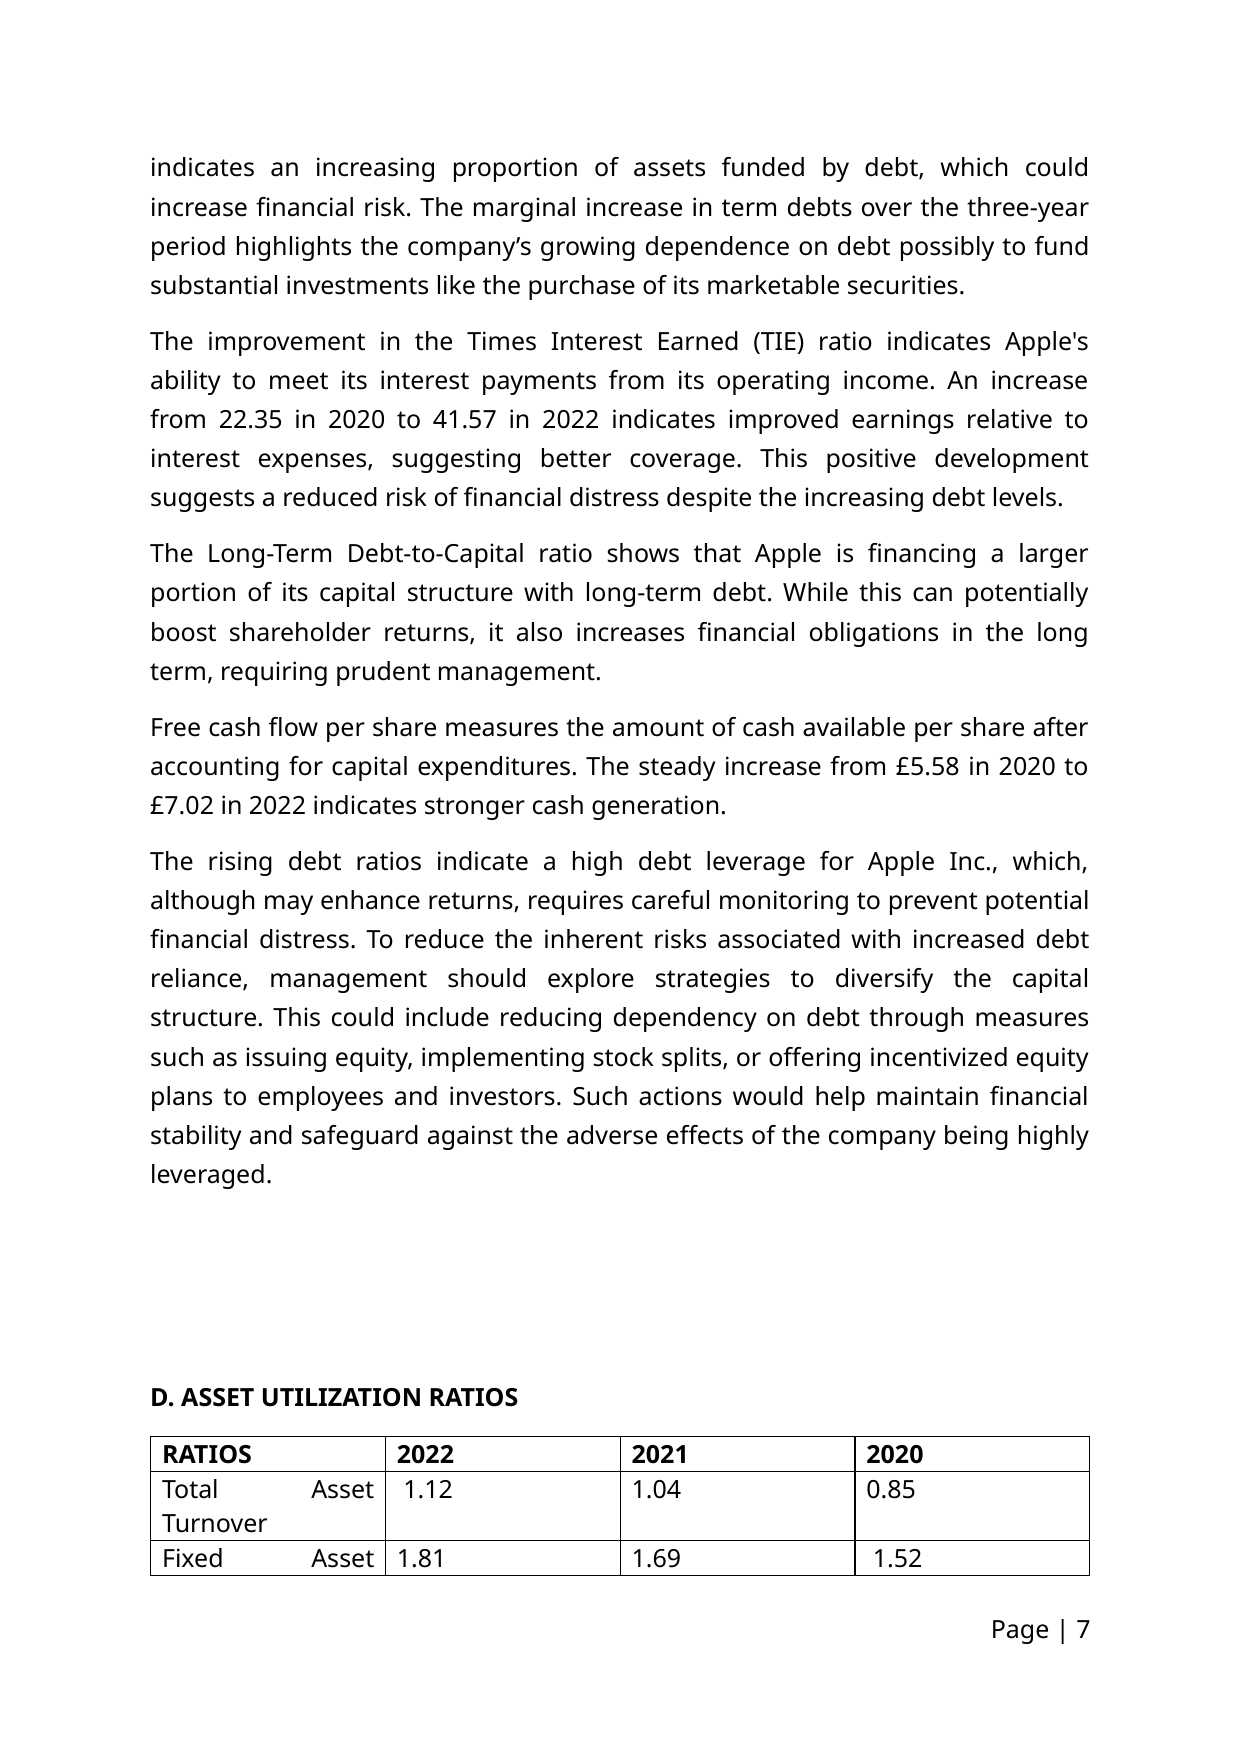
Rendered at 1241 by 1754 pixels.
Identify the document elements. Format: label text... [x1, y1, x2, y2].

table_cell 1.04 [621, 1472, 854, 1540]
table_header 2021 [621, 1437, 854, 1471]
table_cell Total Asset Turnover [151, 1472, 385, 1540]
text The Long-Term Debt-to-Capital ratio shows that Apple is financing a larger portion of its capital structure with long-term debt. While this can potentially boost shareholder returns, it also increases financial obligations in the long term, requiring prudent management. [150, 536, 1090, 687]
table_cell 1.12 [386, 1472, 620, 1540]
table_header 2022 [386, 1437, 620, 1471]
table_cell 1.52 [856, 1541, 1089, 1575]
table_header RATIOS [151, 1437, 385, 1471]
text The rising debt ratios indicate a high debt leverage for Apple Inc., which, although may enhance returns, requires careful monitoring to prevent potential financial distress. To reduce the inherent risks associated with increased debt reliance, management should explore strategies to diversify the capital structure. This could include reducing dependency on debt through measures such as issuing equity, implementing stock splits, or offering incentivized equity plans to employees and investors. Such actions would help maintain financial stability and safeguard against the adverse effects of the company being highly leveraged. [150, 843, 1090, 1191]
table_cell 1.69 [621, 1541, 854, 1575]
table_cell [151, 1541, 385, 1575]
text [150, 150, 1090, 302]
table_header 2020 [856, 1437, 1089, 1471]
text D. ASSET UTILIZATION RATIOS [150, 1380, 1090, 1414]
table_cell 1.81 [386, 1541, 620, 1575]
table_cell 0.85 [856, 1472, 1089, 1540]
text Free cash flow per share measures the amount of cash available per share after accounting for capital expenditures. The steady increase from £5.58 in 2020 to £7.02 in 2022 indicates stronger cash generation. [150, 709, 1090, 822]
text The improvement in the Times Interest Earned (TIE) ratio indicates Apple's ability to meet its interest payments from its operating income. An increase from 22.35 in 2020 to 41.57 in 2022 indicates improved earnings relative to interest expenses, suggesting better coverage. This positive development suggests a reduced risk of financial distress despite the increasing debt levels. [150, 323, 1090, 514]
